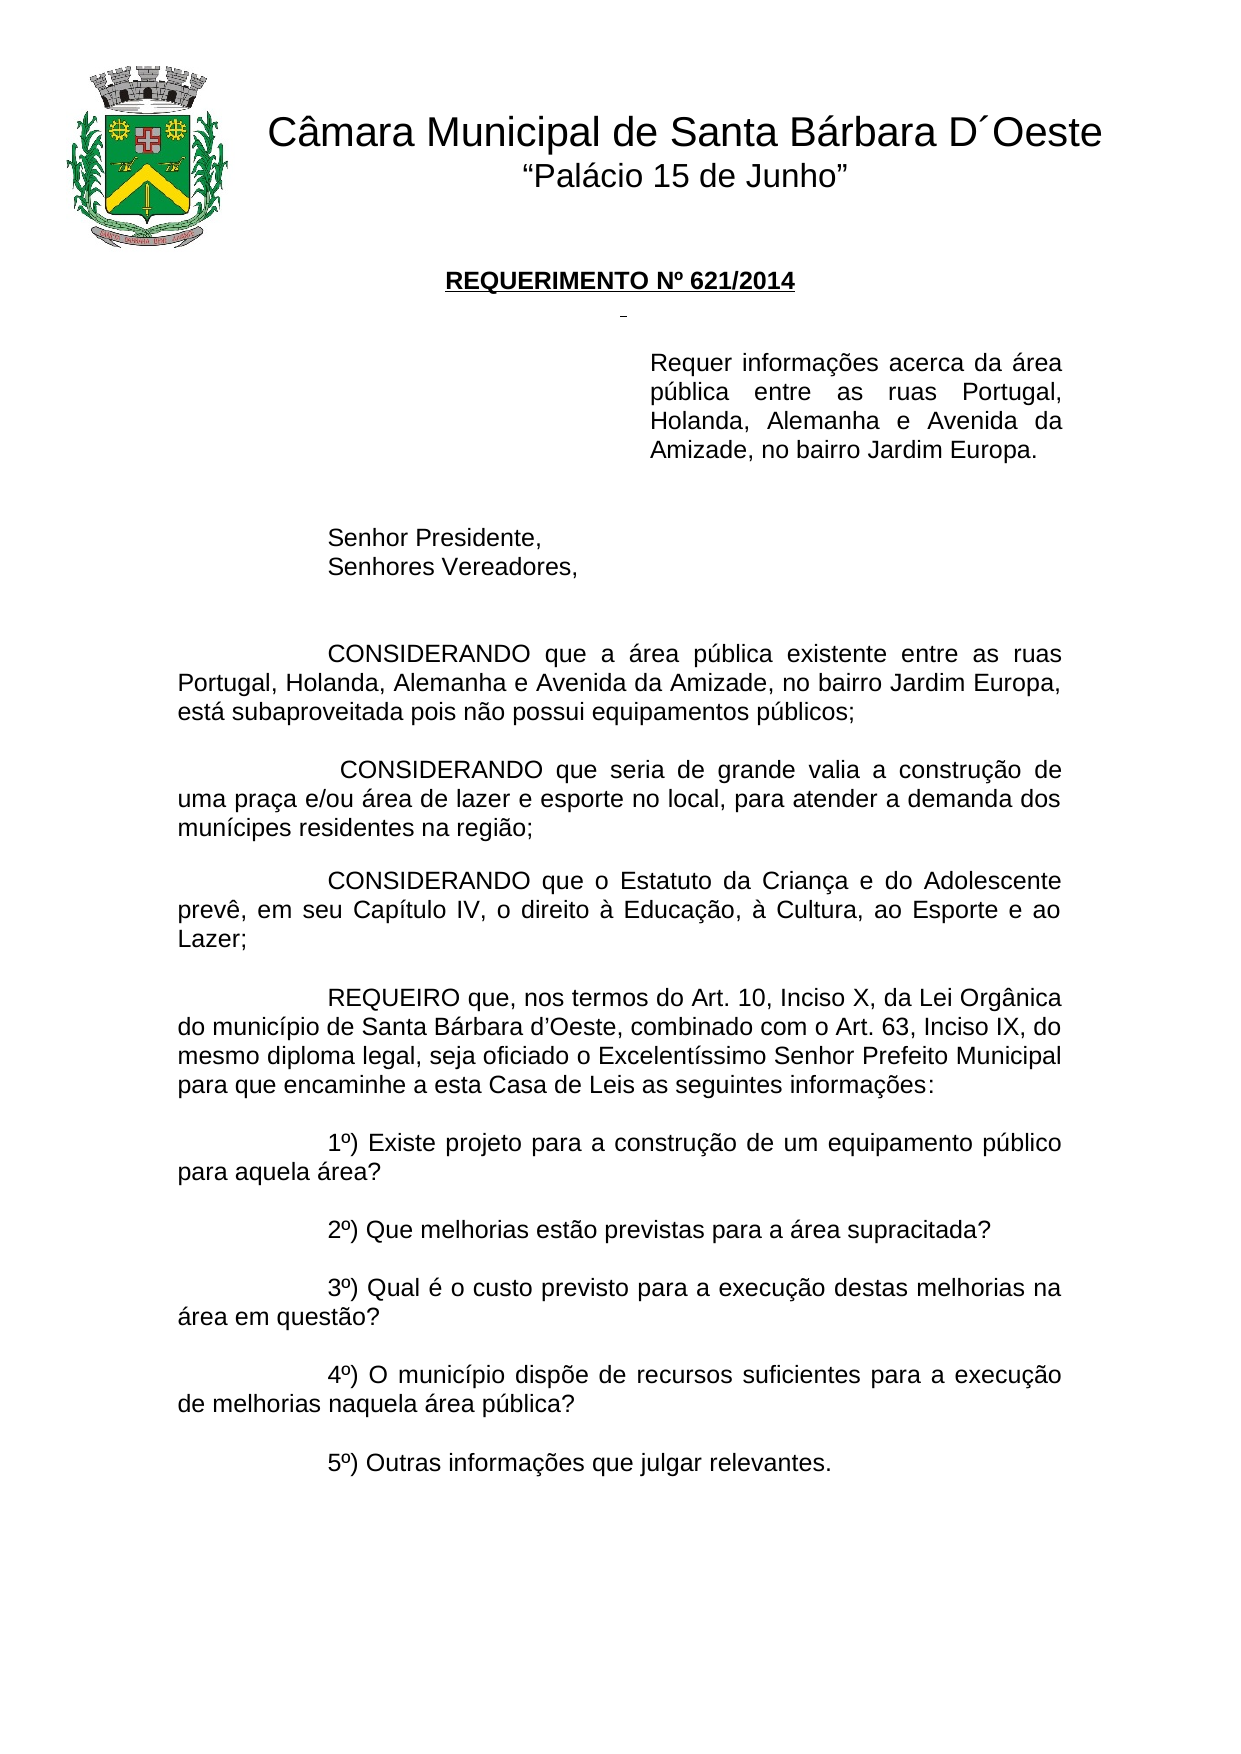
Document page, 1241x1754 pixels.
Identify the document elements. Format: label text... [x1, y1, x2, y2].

text 4º) O município dispõe de recursos suficientes para a execução de melhorias naquela área pública? [177, 1360, 1063, 1418]
text 3º) Qual é o custo previsto para a execução destas melhorias na área em questão? [177, 1273, 1063, 1331]
text Requer informações acerca da área pública entre as ruas Portugal, Holanda, Alemanha e Avenida da Amizade, no bairro Jardim Europa. [650, 348, 1063, 464]
text 1º) Existe projeto para a construção de um equipamento público para aquela área? [177, 1128, 1063, 1186]
picture [66, 66, 235, 255]
text CONSIDERANDO que seria de grande valia a construção de uma praça e/ou área de lazer e esporte no local, para atender a demanda dos munícipes residentes na região; [177, 755, 1063, 842]
text Senhores Vereadores, [177, 551, 1063, 581]
text CONSIDERANDO que o Estatuto da Criança e do Adolescente prevê, em seu Capítulo IV, o direito à Educação, à Cultura, ao Esporte e ao Lazer; [177, 866, 1063, 953]
text REQUEIRO que, nos termos do Art. 10, Inciso X, da Lei Orgânica do município de Santa Bárbara d’Oeste, combinado com o Art. 63, Inciso IX, do mesmo diploma legal, seja oficiado o Excelentíssimo Senhor Prefeito Municipal para que encaminhe a esta Casa de Leis as seguintes informações: [177, 982, 1063, 1099]
title REQUERIMENTO Nº 621/2014 [177, 266, 1063, 295]
text CONSIDERANDO que a área pública existente entre as ruas Portugal, Holanda, Alemanha e Avenida da Amizade, no bairro Jardim Europa, está subaproveitada pois não possui equipamentos públicos; [177, 639, 1063, 726]
text 2º) Que melhorias estão previstas para a área supracitada? [177, 1215, 1063, 1244]
text 5º) Outras informações que julgar relevantes. [177, 1447, 1063, 1476]
text Senhor Presidente, [177, 522, 1063, 551]
